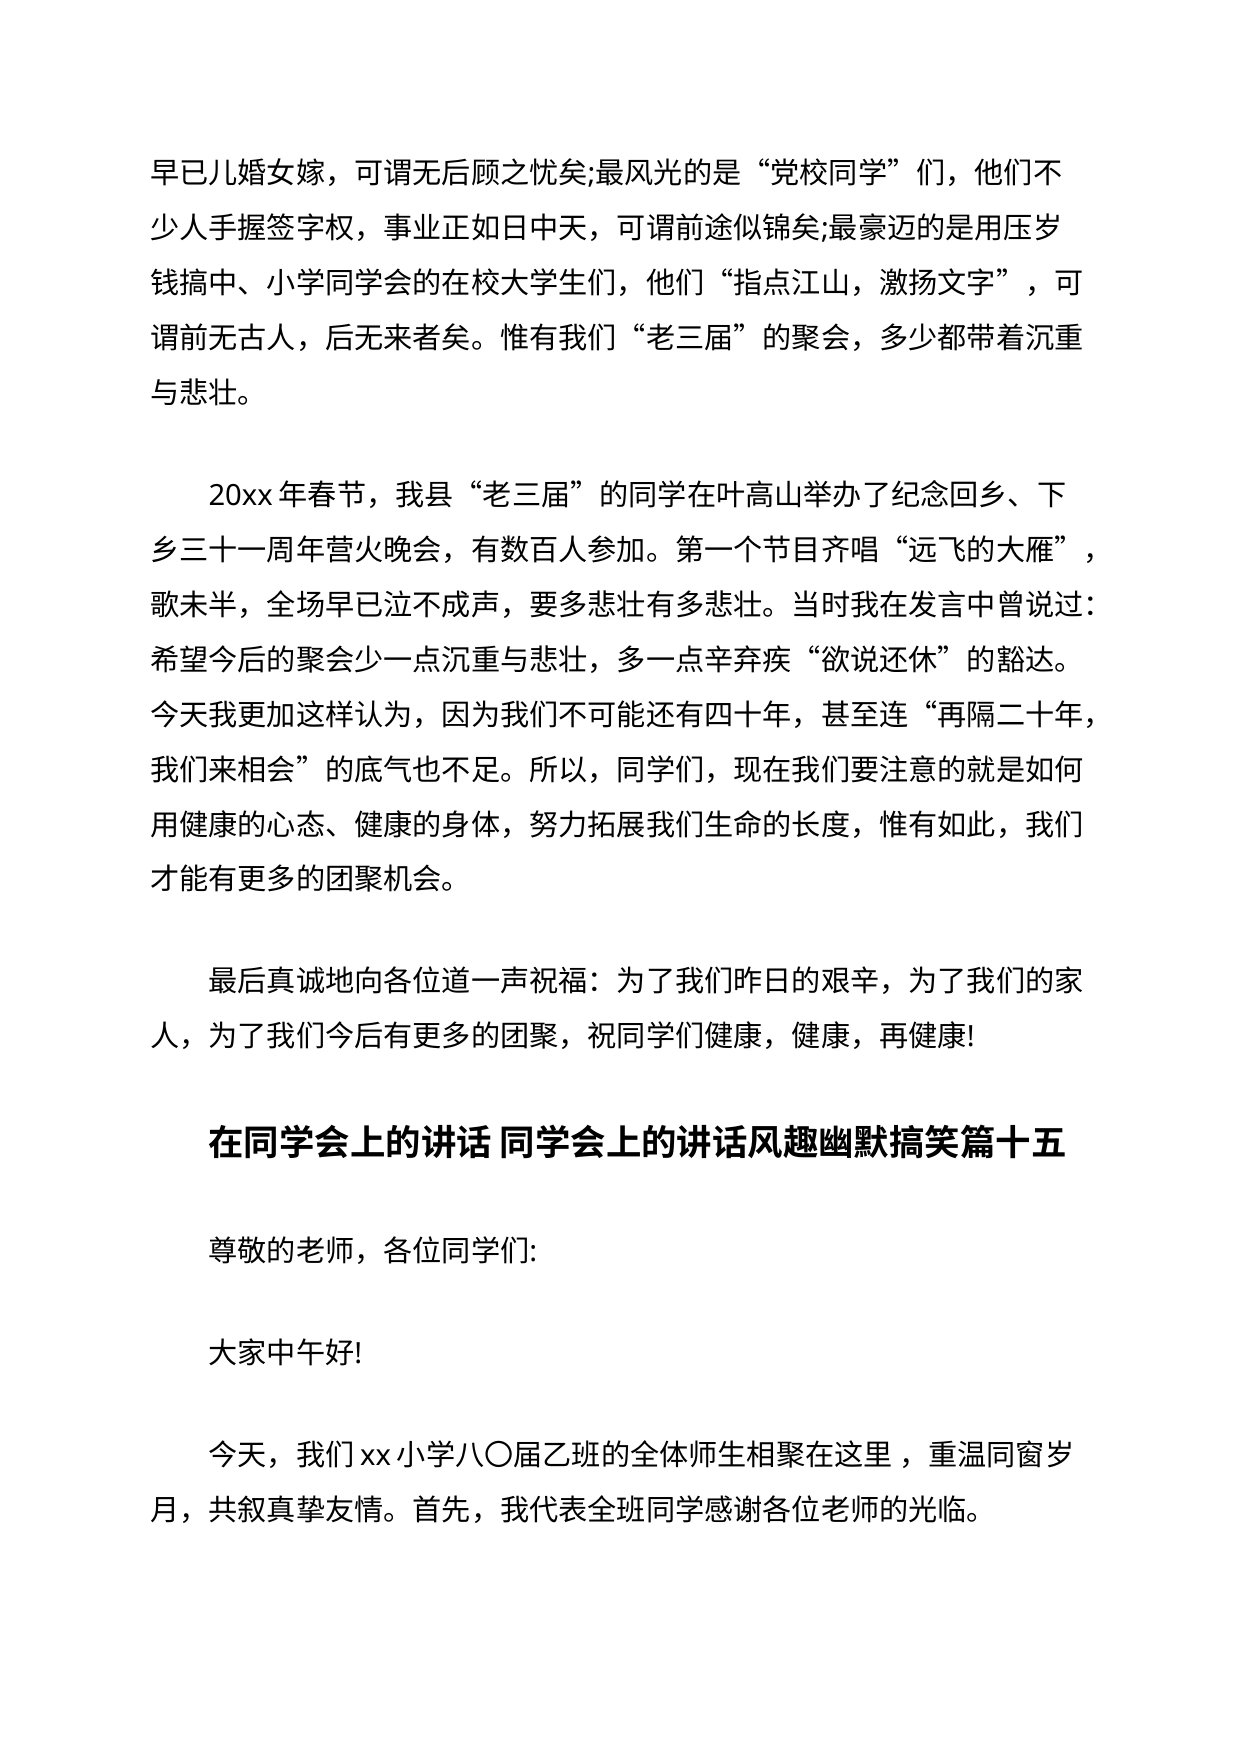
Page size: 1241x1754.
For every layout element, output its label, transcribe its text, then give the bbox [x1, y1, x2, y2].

text 在同学会上的讲话 同学会上的讲话风趣幽默搞笑篇十五 [150, 1114, 1090, 1166]
text 今天，我们xx小学八〇届乙班的全体师生相聚在这里 ，重温同窗岁月，共叙真挚友情。首先，我代表全班同学感谢各位老师的光临。 [150, 1432, 1090, 1529]
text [150, 150, 1090, 412]
text 最后真诚地向各位道一声祝福：为了我们昨日的艰辛，为了我们的家人，为了我们今后有更多的团聚，祝同学们健康，健康，再健康! [150, 958, 1090, 1055]
text 尊敬的老师，各位同学们: [150, 1228, 1090, 1270]
text 20xx年春节，我县“老三届”的同学在叶高山举办了纪念回乡、下乡三十一周年营火晚会，有数百人参加。第一个节目齐唱“远飞的大雁”，歌未半，全场早已泣不成声，要多悲壮有多悲壮。当时我在发言中曾说过：希望今后的聚会少一点沉重与悲壮，多一点辛弃疾“欲说还休”的豁达。今天我更加这样认为，因为我们不可能还有四十年，甚至连“再隔二十年，我们来相会”的底气也不足。所以，同学们，现在我们要注意的就是如何用健康的心态、健康的身体，努力拓展我们生命的长度，惟有如此，我们才能有更多的团聚机会。 [150, 472, 1090, 898]
text 大家中午好! [150, 1330, 1090, 1372]
